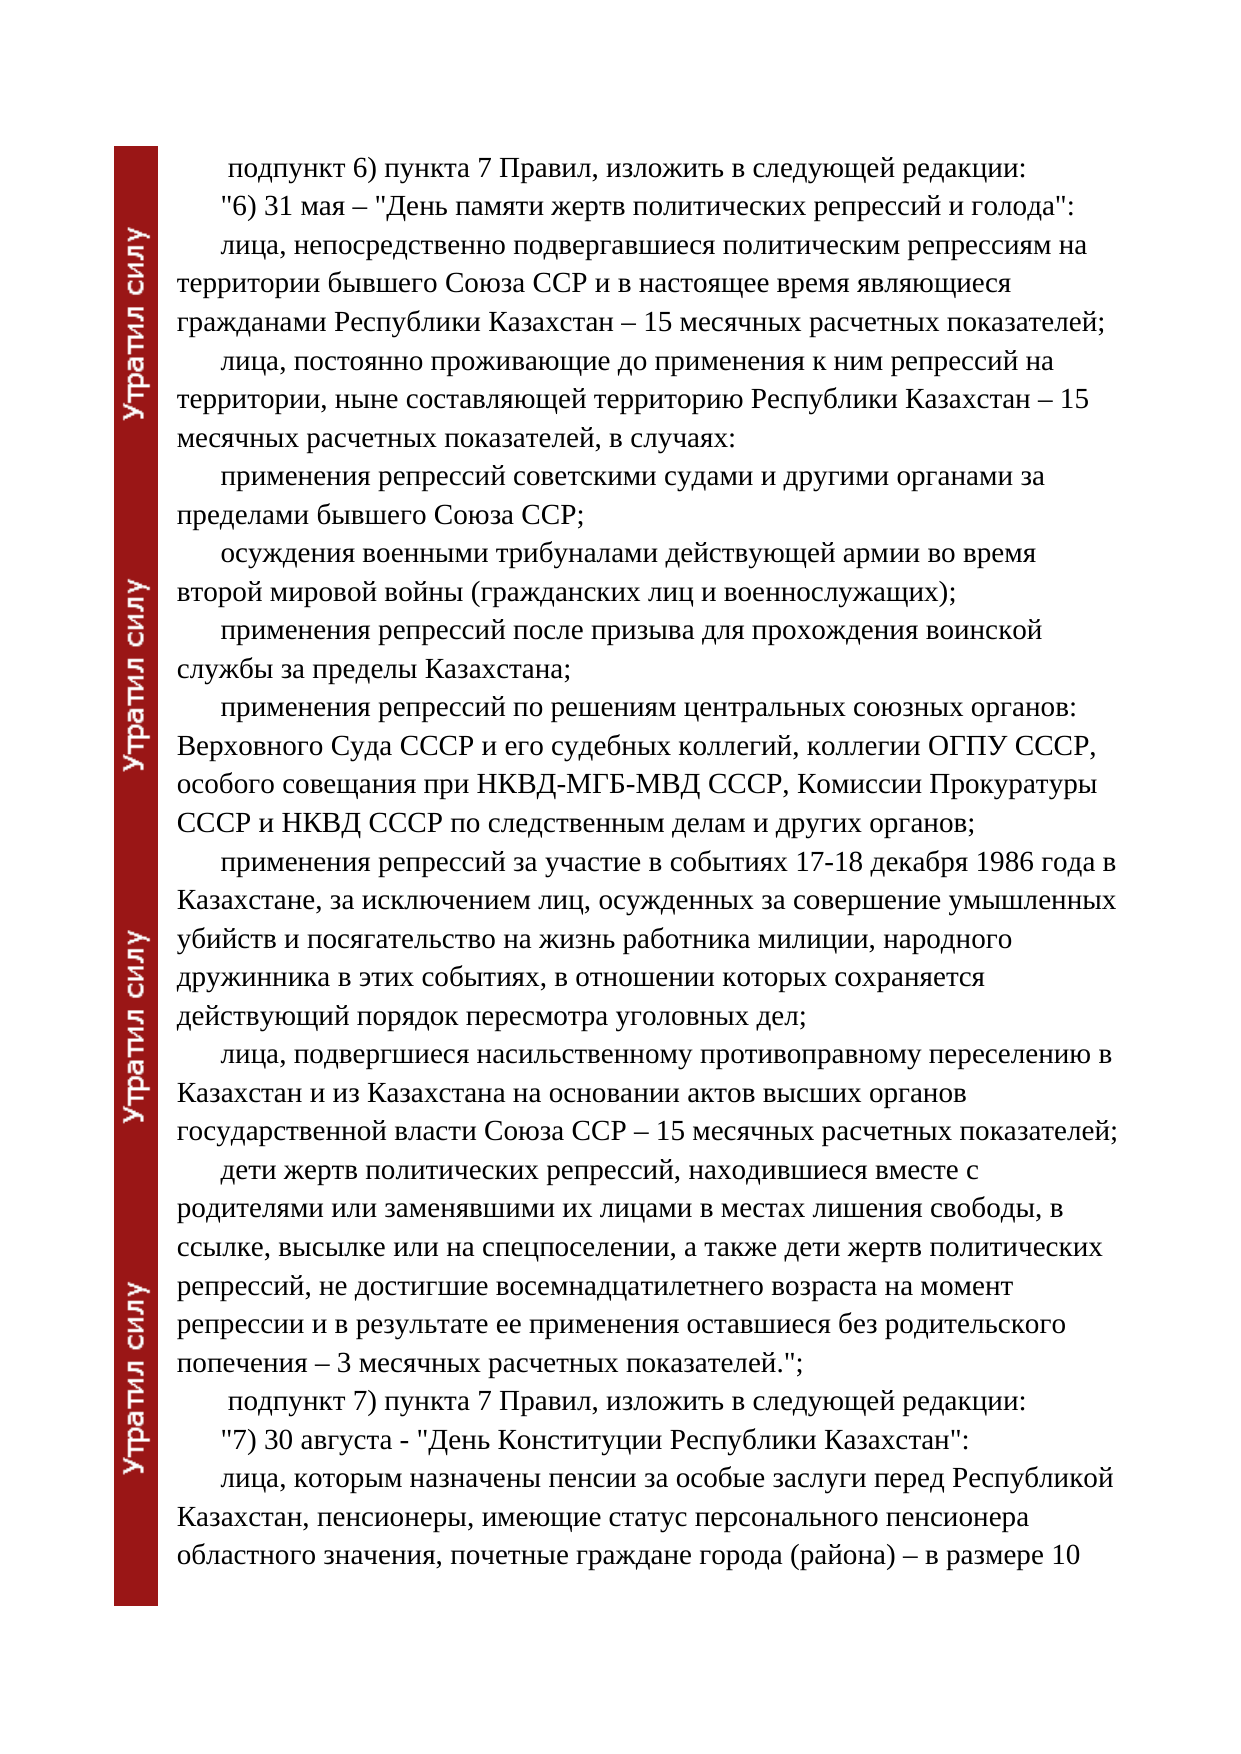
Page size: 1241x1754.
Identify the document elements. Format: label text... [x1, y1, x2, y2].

picture [114, 1571, 158, 1606]
picture [114, 146, 158, 150]
